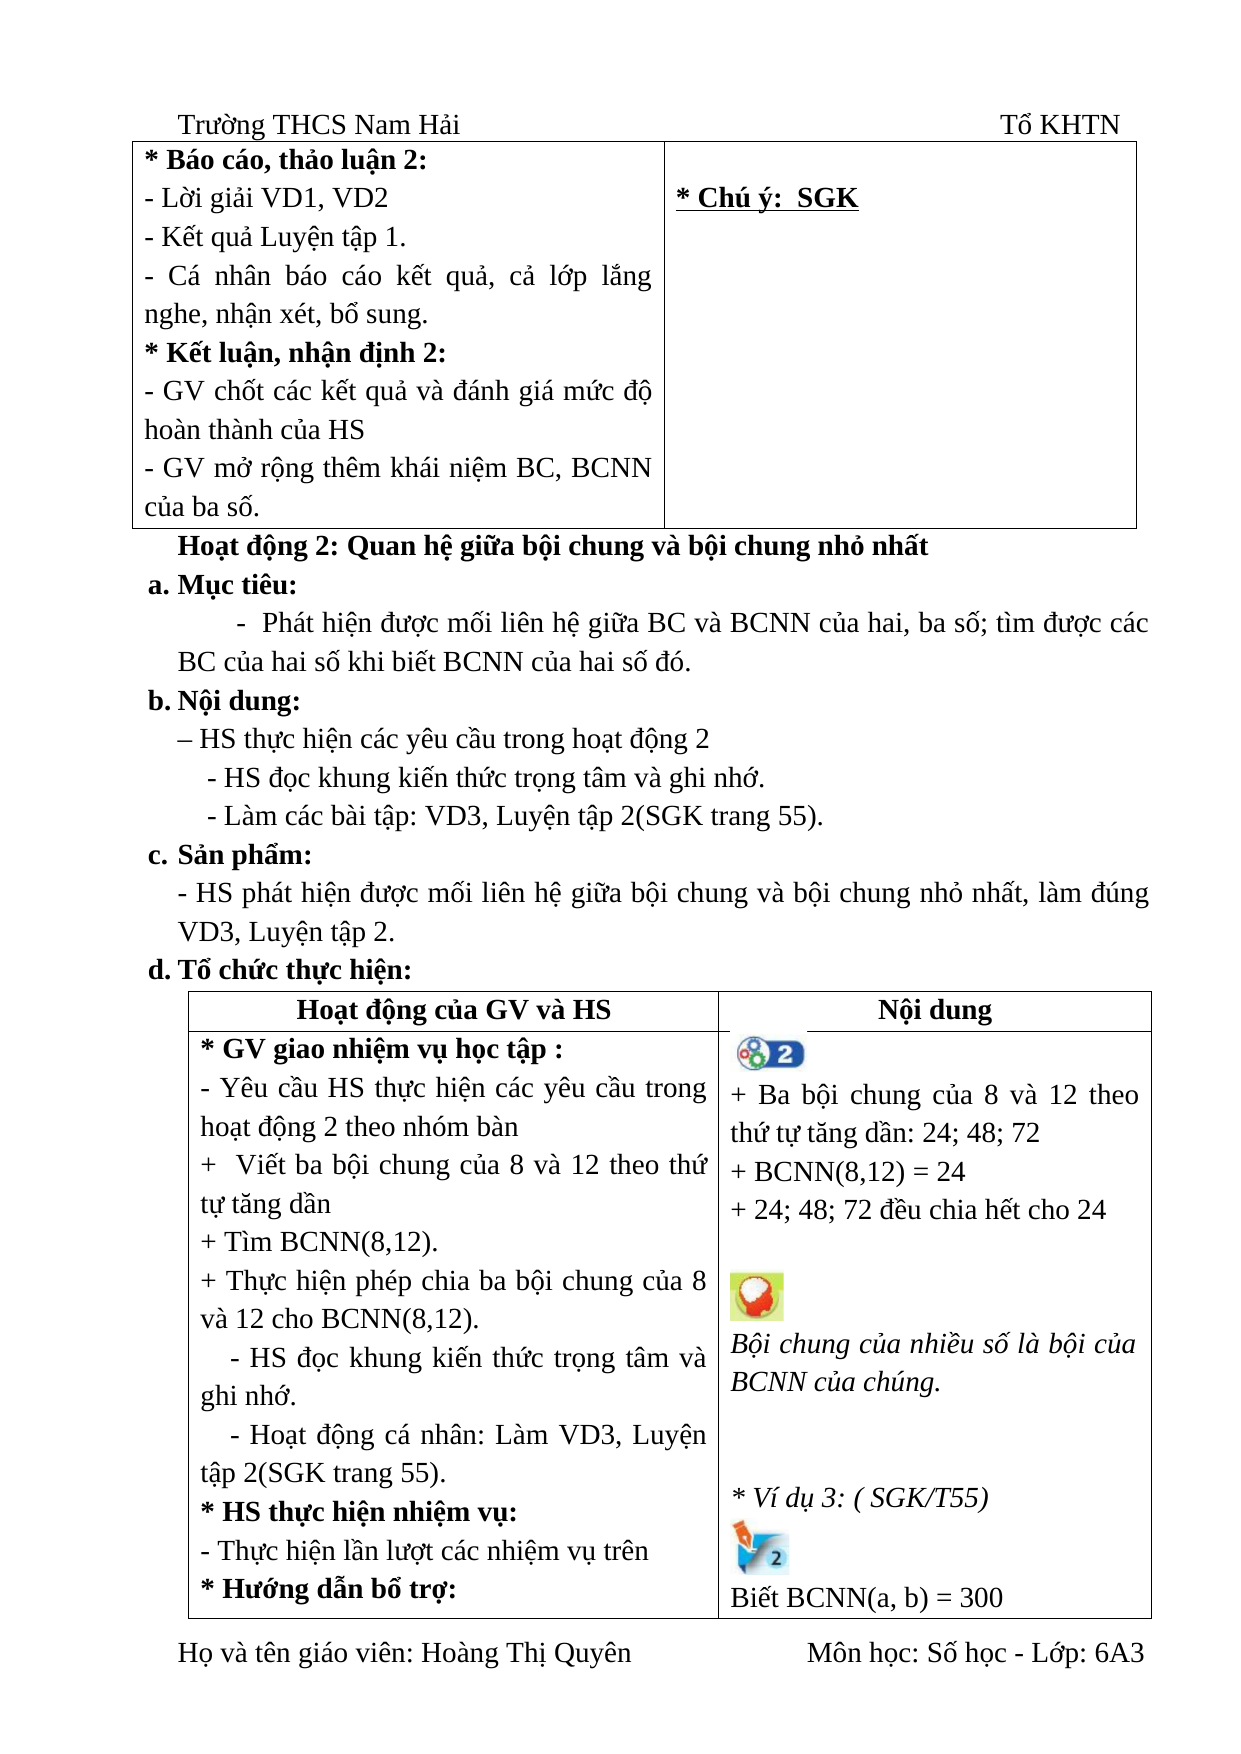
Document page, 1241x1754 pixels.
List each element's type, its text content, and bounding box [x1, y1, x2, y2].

picture [730, 1031, 808, 1072]
picture [730, 1269, 784, 1321]
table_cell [133, 142, 664, 527]
table_header Hoạt động của GV và HS [189, 992, 718, 1031]
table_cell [665, 142, 1136, 527]
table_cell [719, 1032, 1151, 1618]
picture [730, 1518, 790, 1575]
text – HS thực hiện các yêu cầu trong hoạt động 2 [177, 721, 1152, 755]
list Tổ chức thực hiện: [148, 952, 1152, 986]
list Nội dung: [148, 683, 1152, 716]
text - HS đọc khung kiến thức trọng tâm và ghi nhớ. [177, 760, 1152, 793]
list Sản phẩm: [148, 837, 1152, 870]
text - HS phát hiện được mối liên hệ giữa bội chung và bội chung nhỏ nhất, làm đúng VD3, Luyện tập 2. [177, 875, 1152, 947]
text - Phát hiện được mối liên hệ giữa BC và BCNN của hai, ba số; tìm được các BC của hai số khi biết BCNN của hai số đó. [177, 606, 1152, 678]
text - Làm các bài tập: VD3, Luyện tập 2(SGK trang 55). [177, 798, 1152, 832]
list Mục tiêu: [148, 567, 1152, 601]
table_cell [189, 1032, 718, 1618]
table_header Nội dung [719, 992, 1151, 1031]
text Hoạt động 2: Quan hệ giữa bội chung và bội chung nhỏ nhất [177, 528, 1152, 562]
